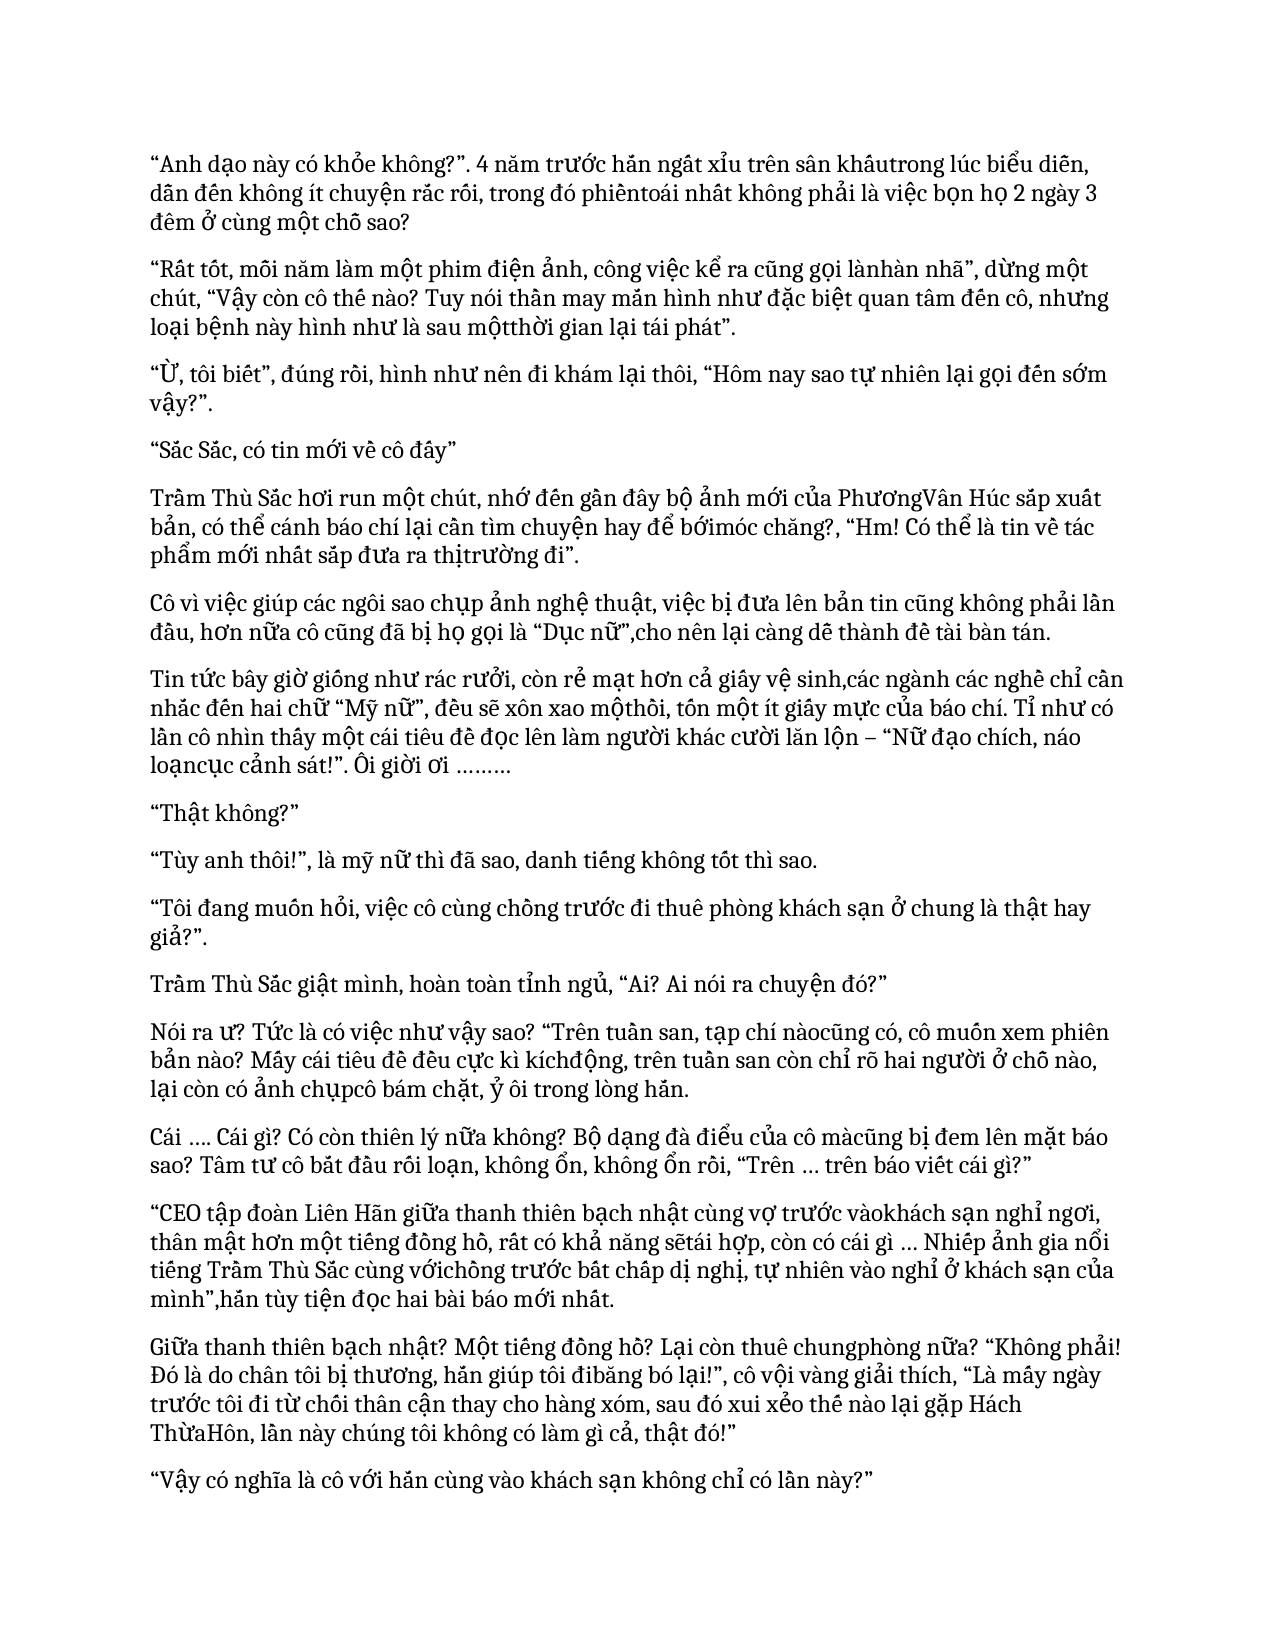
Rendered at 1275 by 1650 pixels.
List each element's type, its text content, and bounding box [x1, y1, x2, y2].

text Trầm Thù Sắc hơi run một chút, nhớ đến gần đây bộ ảnh mới của PhươngVân Húc sắp xuất bản, có thể cánh báo chí lại cần tìm chuyện hay để bớimóc chăng?, “Hm! Có thể là tin về tác phẩm mới nhất sắp đưa ra thịtrường đi”. [150, 484, 1125, 570]
text Giữa thanh thiên bạch nhật? Một tiếng đồng hồ? Lại còn thuê chungphòng nữa? “Không phải! Đó là do chân tôi bị thương, hắn giúp tôi đibăng bó lại!”, cô vội vàng giải thích, “Là mấy ngày trước tôi đi từ chối thân cận thay cho hàng xóm, sau đó xui xẻo thế nào lại gặp Hách ThừaHôn, lần này chúng tôi không có làm gì cả, thật đó!” [150, 1332, 1125, 1447]
text Tin tức bây giờ giống như rác rưởi, còn rẻ mạt hơn cả giấy vệ sinh,các ngành các nghề chỉ cần nhắc đến hai chữ “Mỹ nữ”, đều sẽ xôn xao mộthồi, tốn một ít giấy mực của báo chí. Tỉ như có lần cô nhìn thấy một cái tiêu đề đọc lên làm người khác cười lăn lộn – “Nữ đạo chích, náo loạncục cảnh sát!”. Ôi giời ơi ……… [150, 665, 1125, 780]
text “Ừ, tôi biết”, đúng rồi, hình như nên đi khám lại thôi, “Hôm nay sao tự nhiên lại gọi đến sớm vậy?”. [150, 360, 1125, 417]
text Cái …. Cái gì? Có còn thiên lý nữa không? Bộ dạng đà điểu của cô màcũng bị đem lên mặt báo sao? Tâm tư cô bắt đầu rối loạn, không ổn, không ổn rồi, “Trên … trên báo viết cái gì?” [150, 1122, 1125, 1180]
text Nói ra ư? Tức là có việc như vậy sao? “Trên tuần san, tạp chí nàocũng có, cô muốn xem phiên bản nào? Mấy cái tiêu đề đều cực kì kíchđộng, trên tuần san còn chỉ rõ hai người ở chỗ nào, lại còn có ảnh chụpcô bám chặt, ỷ ôi trong lòng hắn. [150, 1017, 1125, 1104]
text Cô vì việc giúp các ngôi sao chụp ảnh nghệ thuật, việc bị đưa lên bản tin cũng không phải lần đầu, hơn nữa cô cũng đã bị họ gọi là “Dục nữ”,cho nên lại càng dễ thành đề tài bàn tán. [150, 589, 1125, 646]
text “Sắc Sắc, có tin mới về cô đấy” [150, 436, 1125, 465]
text “Tùy anh thôi!”, là mỹ nữ thì đã sao, danh tiếng không tốt thì sao. [150, 846, 1125, 875]
text “Tôi đang muốn hỏi, việc cô cùng chồng trước đi thuê phòng khách sạn ở chung là thật hay giả?”. [150, 894, 1125, 951]
text “CEO tập đoàn Liên Hãn giữa thanh thiên bạch nhật cùng vợ trước vàokhách sạn nghỉ ngơi, thân mật hơn một tiếng đồng hồ, rất có khả năng sẽtái hợp, còn có cái gì … Nhiếp ảnh gia nổi tiếng Trầm Thù Sắc cùng vớichồng trước bất chấp dị nghị, tự nhiên vào nghỉ ở khách sạn của mình”,hắn tùy tiện đọc hai bài báo mới nhất. [150, 1199, 1125, 1314]
text “Vậy có nghĩa là cô với hắn cùng vào khách sạn không chỉ có lần này?” [150, 1466, 1125, 1495]
text “Rất tốt, mỗi năm làm một phim điện ảnh, công việc kể ra cũng gọi lànhàn nhã”, dừng một chút, “Vậy còn cô thế nào? Tuy nói thần may mắn hình như đặc biệt quan tâm đến cô, nhưng loại bệnh này hình như là sau mộtthời gian lại tái phát”. [150, 255, 1125, 341]
text Trầm Thù Sắc giật mình, hoàn toàn tỉnh ngủ, “Ai? Ai nói ra chuyện đó?” [150, 970, 1125, 999]
text “Thật không?” [150, 799, 1125, 827]
text “Anh dạo này có khỏe không?”. 4 năm trước hắn ngất xỉu trên sân khấutrong lúc biểu diễn, dẫn đến không ít chuyện rắc rối, trong đó phiềntoái nhất không phải là việc bọn họ 2 ngày 3 đêm ở cùng một chỗ sao? [150, 150, 1125, 236]
